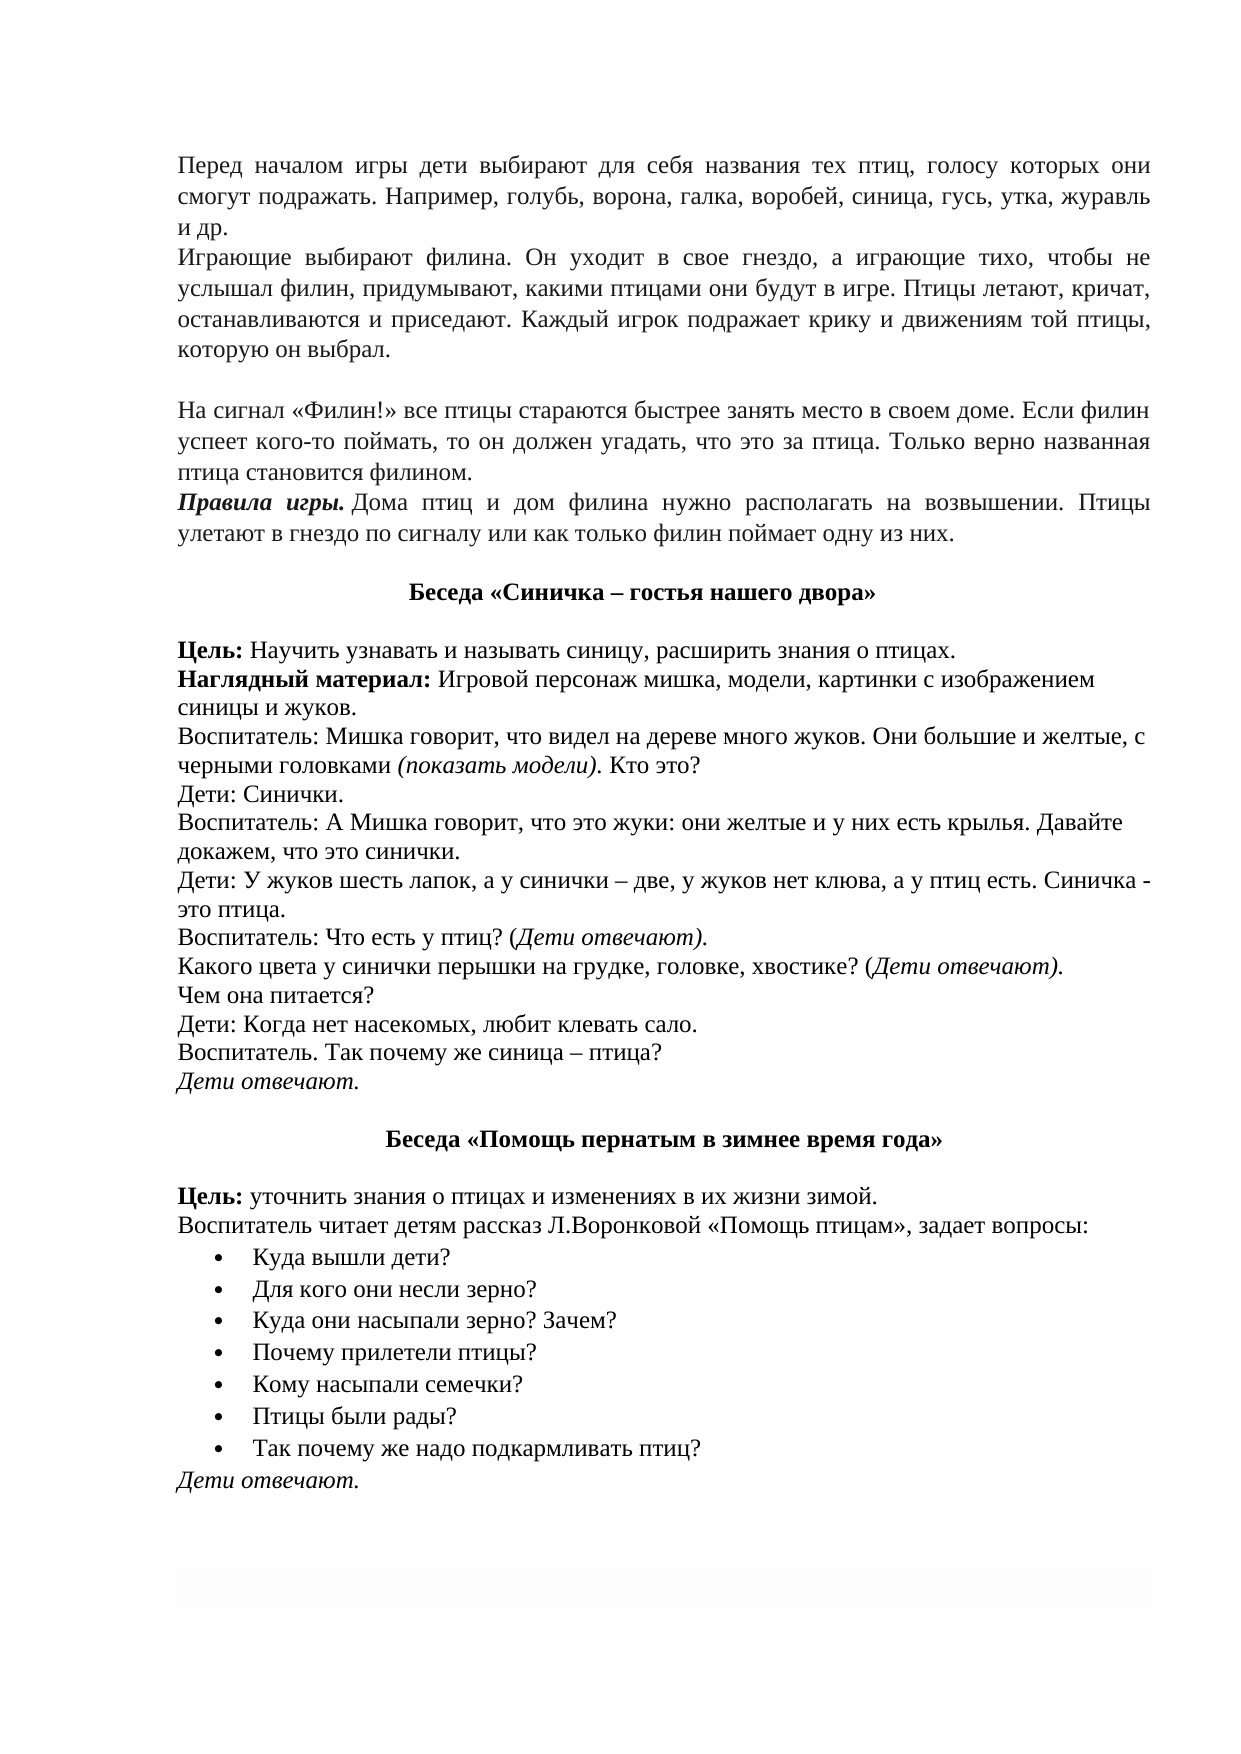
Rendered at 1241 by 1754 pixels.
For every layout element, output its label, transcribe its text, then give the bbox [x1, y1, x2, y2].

text Воспитатель. Так почему же синица – птица? [177, 1037, 1152, 1066]
text Дети: У жуков шесть лапок, а у синички – две, у жуков нет клюва, а у птиц есть. Синичка - это птица. [177, 865, 1152, 922]
text Беседа «Синичка – гостья нашего двора» [177, 577, 1152, 606]
list Почему прилетели птицы? [215, 1337, 1152, 1366]
text Воспитатель читает детям рассказ Л.Воронковой «Помощь птицам», задает вопросы: [177, 1210, 1152, 1239]
list Кому насыпали семечки? [215, 1369, 1152, 1398]
text На сигнал «Филин!» все птицы стараются быстрее занять место в своем доме. Если филин успеет кого-то поймать, то он должен угадать, что это за птица. Только верно названная птица становится филином. [177, 394, 1152, 486]
text Правила игры. Дома птиц и дом филина нужно располагать на возвышении. Птицы улетают в гнездо по сигналу или как только филин поймает одну из них. [177, 486, 1152, 547]
list Так почему же надо подкармливать птиц? [215, 1433, 1152, 1462]
text Дети отвечают. [177, 1066, 1152, 1095]
text Беседа «Помощь пернатым в зимнее время года» [177, 1124, 1152, 1152]
text Дети: Когда нет насекомых, любит клевать сало. [177, 1009, 1152, 1037]
text Дети: Синички. [177, 779, 1152, 807]
list Куда вышли дети? [215, 1242, 1152, 1271]
text Чем она питается? [177, 980, 1152, 1009]
text Цель: Научить узнавать и называть синицу, расширить знания о птицах. [177, 635, 1152, 664]
text Цель: уточнить знания о птицах и изменениях в их жизни зимой. [177, 1181, 1152, 1210]
list Куда они насыпали зерно? Зачем? [215, 1306, 1152, 1334]
text Наглядный материал: Игровой персонаж мишка, модели, картинки с изображением синицы и жуков. [177, 664, 1152, 721]
text Перед началом игры дети выбирают для себя названия тех птиц, голосу которых они смогут подражать. Например, голубь, ворона, галка, воробей, синица, гусь, утка, журавль и др. [177, 149, 1152, 241]
text Играющие выбирают филина. Он уходит в свое гнездо, а играющие тихо, чтобы не услышал филин, придумывают, какими птицами они будут в игре. Птицы летают, кричат, останавливаются и приседают. Каждый игрок подражает крику и движениям той птицы, которую он выбрал. [177, 241, 1152, 363]
text Воспитатель: А Мишка говорит, что это жуки: они желтые и у них есть крылья. Давайте докажем, что это синички. [177, 807, 1152, 865]
text Дети отвечают. [177, 1465, 1152, 1494]
list Для кого они несли зерно? [215, 1274, 1152, 1302]
text Воспитатель: Что есть у птиц? (Дети отвечают). [177, 922, 1152, 951]
list Птицы были рады? [215, 1401, 1152, 1430]
text Какого цвета у синички перышки на грудке, головке, хвостике? (Дети отвечают). [177, 951, 1152, 980]
text Воспитатель: Мишка говорит, что видел на дереве много жуков. Они большие и желтые, с черными головками (показать модели). Кто это? [177, 721, 1152, 779]
